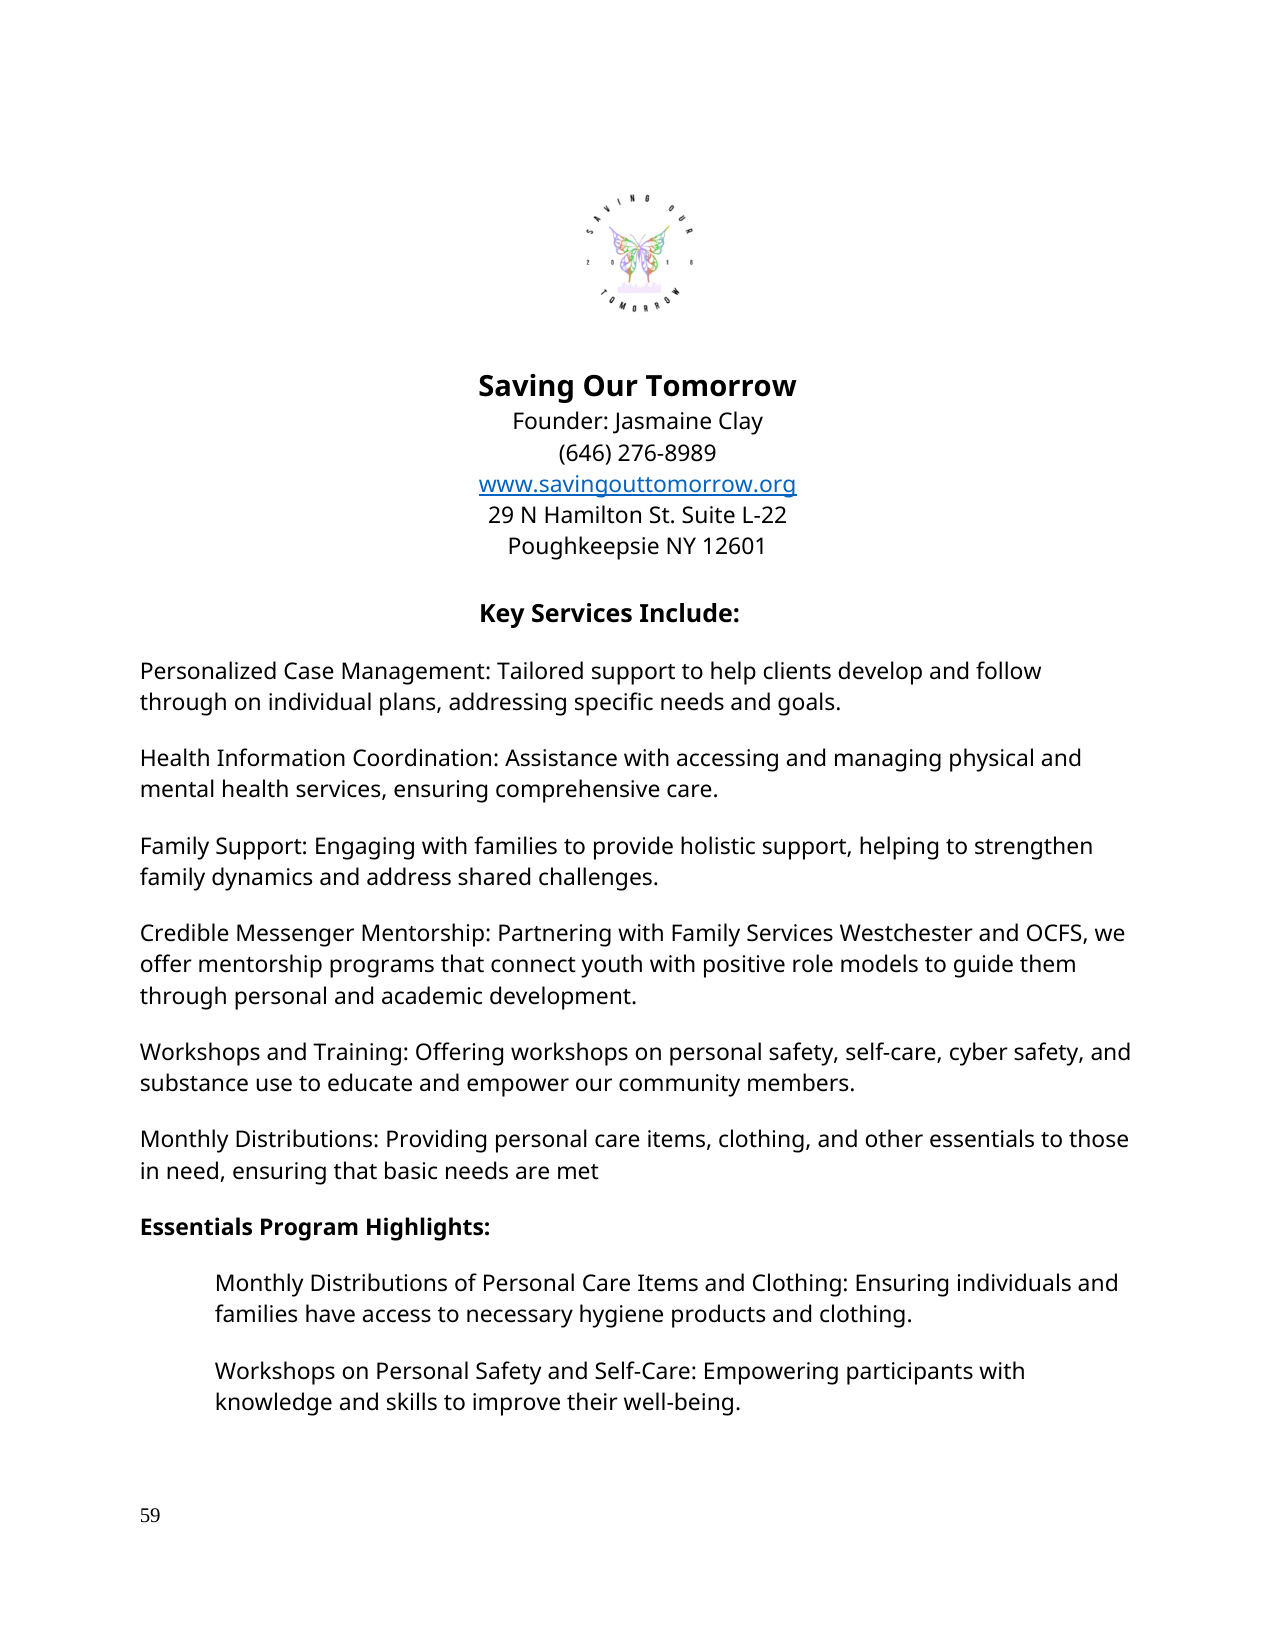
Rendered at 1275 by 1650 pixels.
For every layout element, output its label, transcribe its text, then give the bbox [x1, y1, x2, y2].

list Monthly Distributions of Personal Care Items and Clothing: Ensuring individuals and families have access to necessary hygiene products and clothing. [214, 1267, 1135, 1330]
text Essentials Program Highlights: [139, 1211, 1135, 1242]
list Workshops on Personal Safety and Self-Care: Empowering participants with knowledge and skills to improve their well-being. [214, 1355, 1135, 1417]
text Family Support: Engaging with families to provide holistic support, helping to strengthen family dynamics and address shared challenges. [139, 830, 1135, 892]
text 29 N Hamilton St. Suite L-22 [139, 499, 1135, 530]
text Saving Our Tomorrow [139, 366, 1135, 405]
text Credible Messenger Mentorship: Partnering with Family Services Westchester and OCFS, we offer mentorship programs that connect youth with positive role models to guide them through personal and academic development. [139, 917, 1135, 1011]
text Poughkeepsie NY 12601 [139, 530, 1135, 562]
text (646) 276-8989 [139, 437, 1135, 468]
text Workshops and Training: Offering workshops on personal safety, self-care, cyber safety, and substance use to educate and empower our community members. [139, 1036, 1135, 1098]
text Monthly Distributions: Providing personal care items, clothing, and other essentials to those in need, ensuring that basic needs are met [139, 1123, 1135, 1186]
text Founder: Jasmaine Clay [139, 405, 1135, 437]
text www.savingouttomorrow.org [139, 468, 1135, 499]
text Personalized Case Management: Tailored support to help clients develop and follow through on individual plans, addressing specific needs and goals. [139, 655, 1135, 717]
picture [536, 150, 739, 366]
text Health Information Coordination: Assistance with accessing and managing physical and mental health services, ensuring comprehensive care. [139, 742, 1135, 805]
subtitle Key Services Include: [83, 596, 1135, 630]
